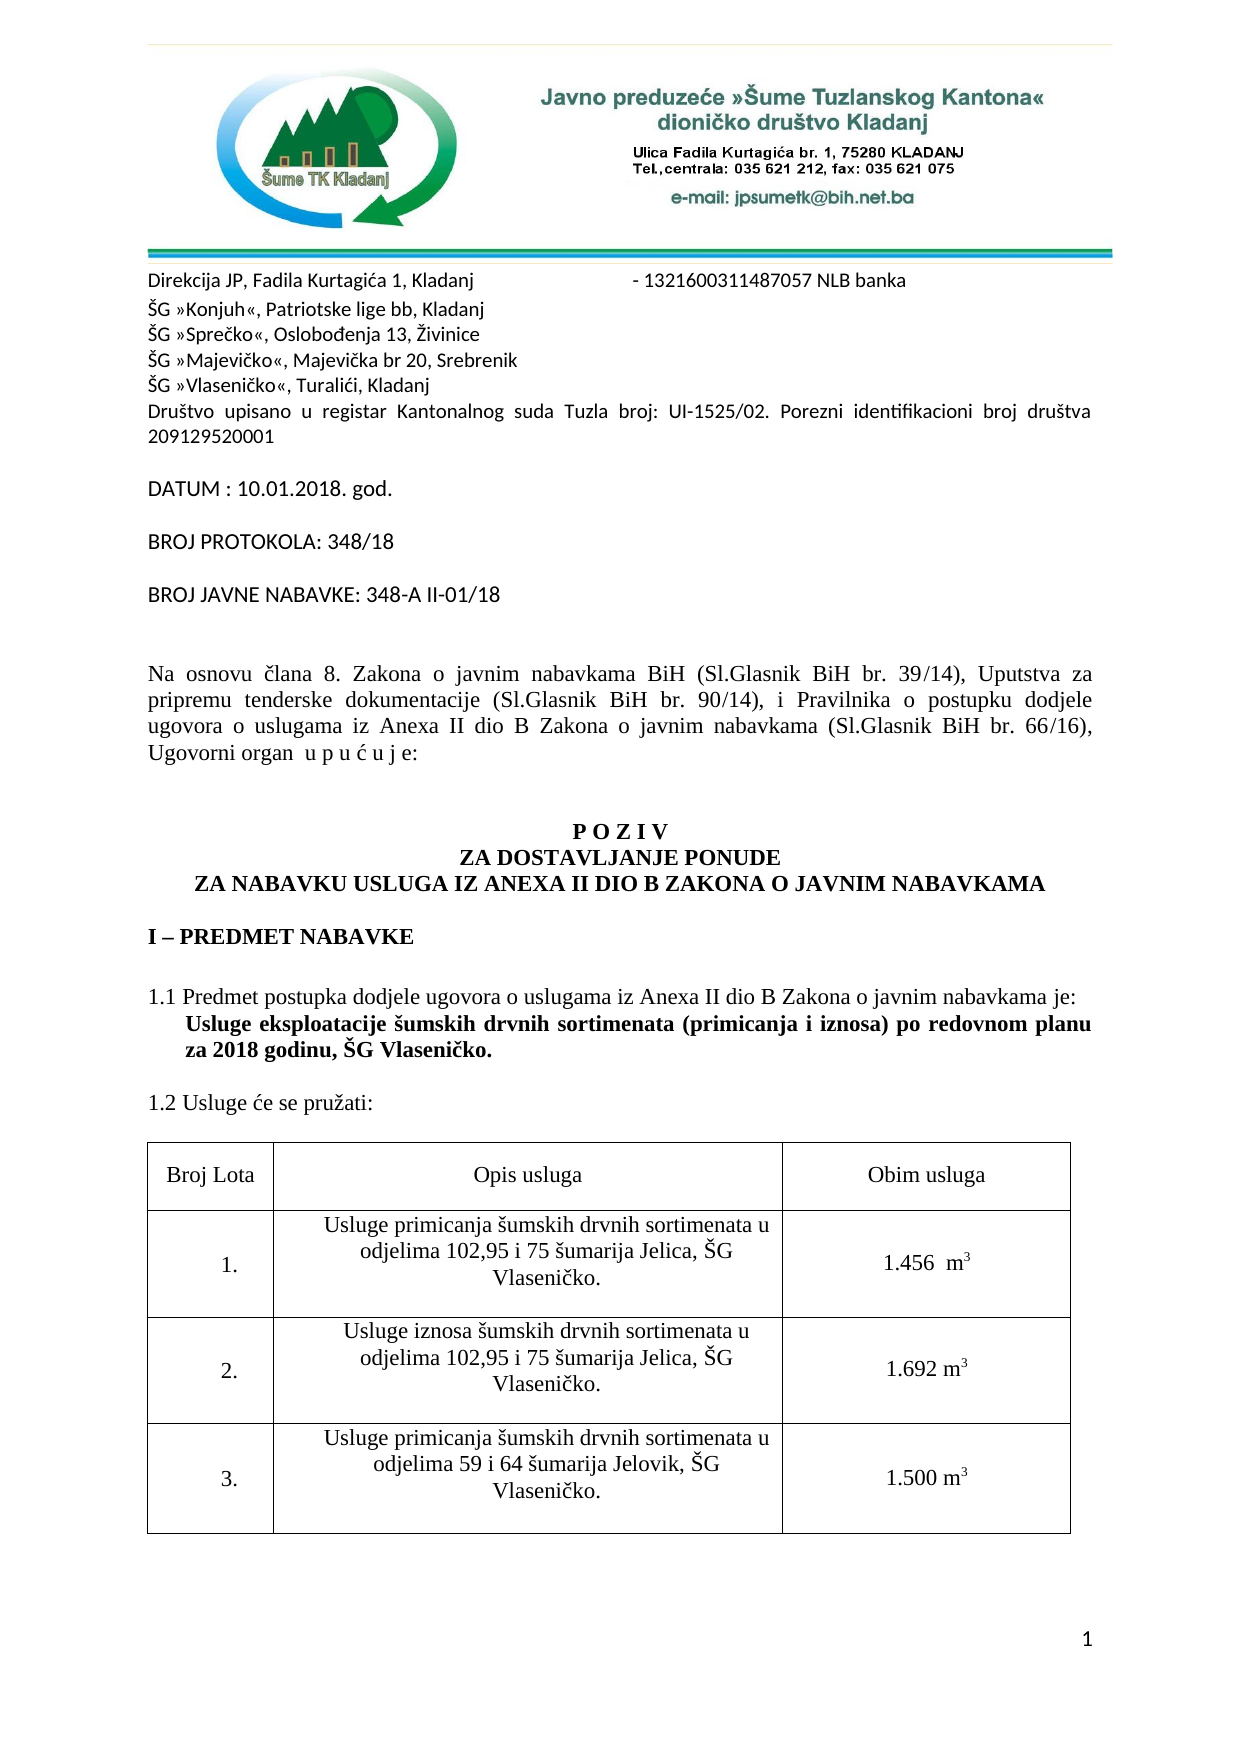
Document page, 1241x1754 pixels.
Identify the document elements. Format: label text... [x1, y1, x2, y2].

text ŠG »Konjuh«, Patriotske lige bb, Kladanj [148, 296, 1092, 322]
text 1.2 Usluge će se pružati: [148, 1089, 1092, 1115]
text ZA DOSTAVLJANJE PONUDE [148, 844, 1092, 870]
text ŠG »Majevičko«, Majevička br 20, Srebrenik [148, 347, 1092, 372]
table_cell Usluge primicanja šumskih drvnih sortimenata u odjelima 102,95 i 75 šumarija Jelica, ŠG Vlaseničko. [274, 1211, 782, 1317]
table_cell 1. [148, 1211, 273, 1317]
table_cell Usluge iznosa šumskih drvnih sortimenata u odjelima 102,95 i 75 šumarija Jelica, ŠG Vlaseničko. [274, 1318, 782, 1423]
text DATUM : 10.01.2018. god. [148, 474, 1092, 502]
text 1.1 Predmet postupka dodjele ugovora o uslugama iz Anexa II dio B Zakona o javnim nabavkama je: [148, 983, 1092, 1010]
text P O Z I V [148, 818, 1092, 844]
text I – PREDMET NABAVKE [148, 923, 1092, 949]
table_header Obim usluga [783, 1143, 1070, 1210]
table_cell 3. [148, 1424, 273, 1533]
text ŠG »Sprečko«, Oslobođenja 13, Živinice [148, 322, 1092, 347]
text BROJ PROTOKOLA: 348/18 [148, 527, 1092, 555]
text Društvo upisano u registar Kantonalnog suda Tuzla broj: UI-1525/02. Porezni identifikacioni broj društva 209129520001 [148, 398, 1092, 449]
picture [147, 44, 1113, 264]
text ŠG »Vlaseničko«, Turalići, Kladanj [148, 372, 1092, 398]
text ZA NABAVKU USLUGA IZ ANEXA II DIO B ZAKONA O JAVNIM NABAVKAMA [148, 870, 1092, 897]
table_header Opis usluga [274, 1143, 782, 1210]
text BROJ JAVNE NABAVKE: 348-A II-01/18 [148, 580, 1092, 608]
table_cell 1.500 m3 [783, 1424, 1070, 1533]
text Na osnovu člana 8. Zakona o javnim nabavkama BiH (Sl.Glasnik BiH br. 39/14), Uputstva za pripremu tenderske dokumentacije (Sl.Glasnik BiH br. 90/14), i Pravilnika o postupku dodjele ugovora o uslugama iz Anexa II dio B Zakona o javnim nabavkama (Sl.Glasnik BiH br. 66/16), Ugovorni organ u p u ć u j e: [148, 659, 1092, 765]
table_cell 1.692 m3 [783, 1318, 1070, 1423]
table_cell Usluge primicanja šumskih drvnih sortimenata u odjelima 59 i 64 šumarija Jelovik, ŠG Vlaseničko. [274, 1424, 782, 1533]
table_cell 2. [148, 1318, 273, 1423]
table_header Broj Lota [148, 1143, 273, 1210]
text Usluge eksploatacije šumskih drvnih sortimenata (primicanja i iznosa) po redovnom planu za 2018 godinu, ŠG Vlaseničko. [185, 1010, 1092, 1062]
text Direkcija JP, Fadila Kurtagića 1, Kladanj - 1321600311487057 NLB banka [148, 264, 1092, 292]
table_cell 1.456 m3 [783, 1211, 1070, 1317]
